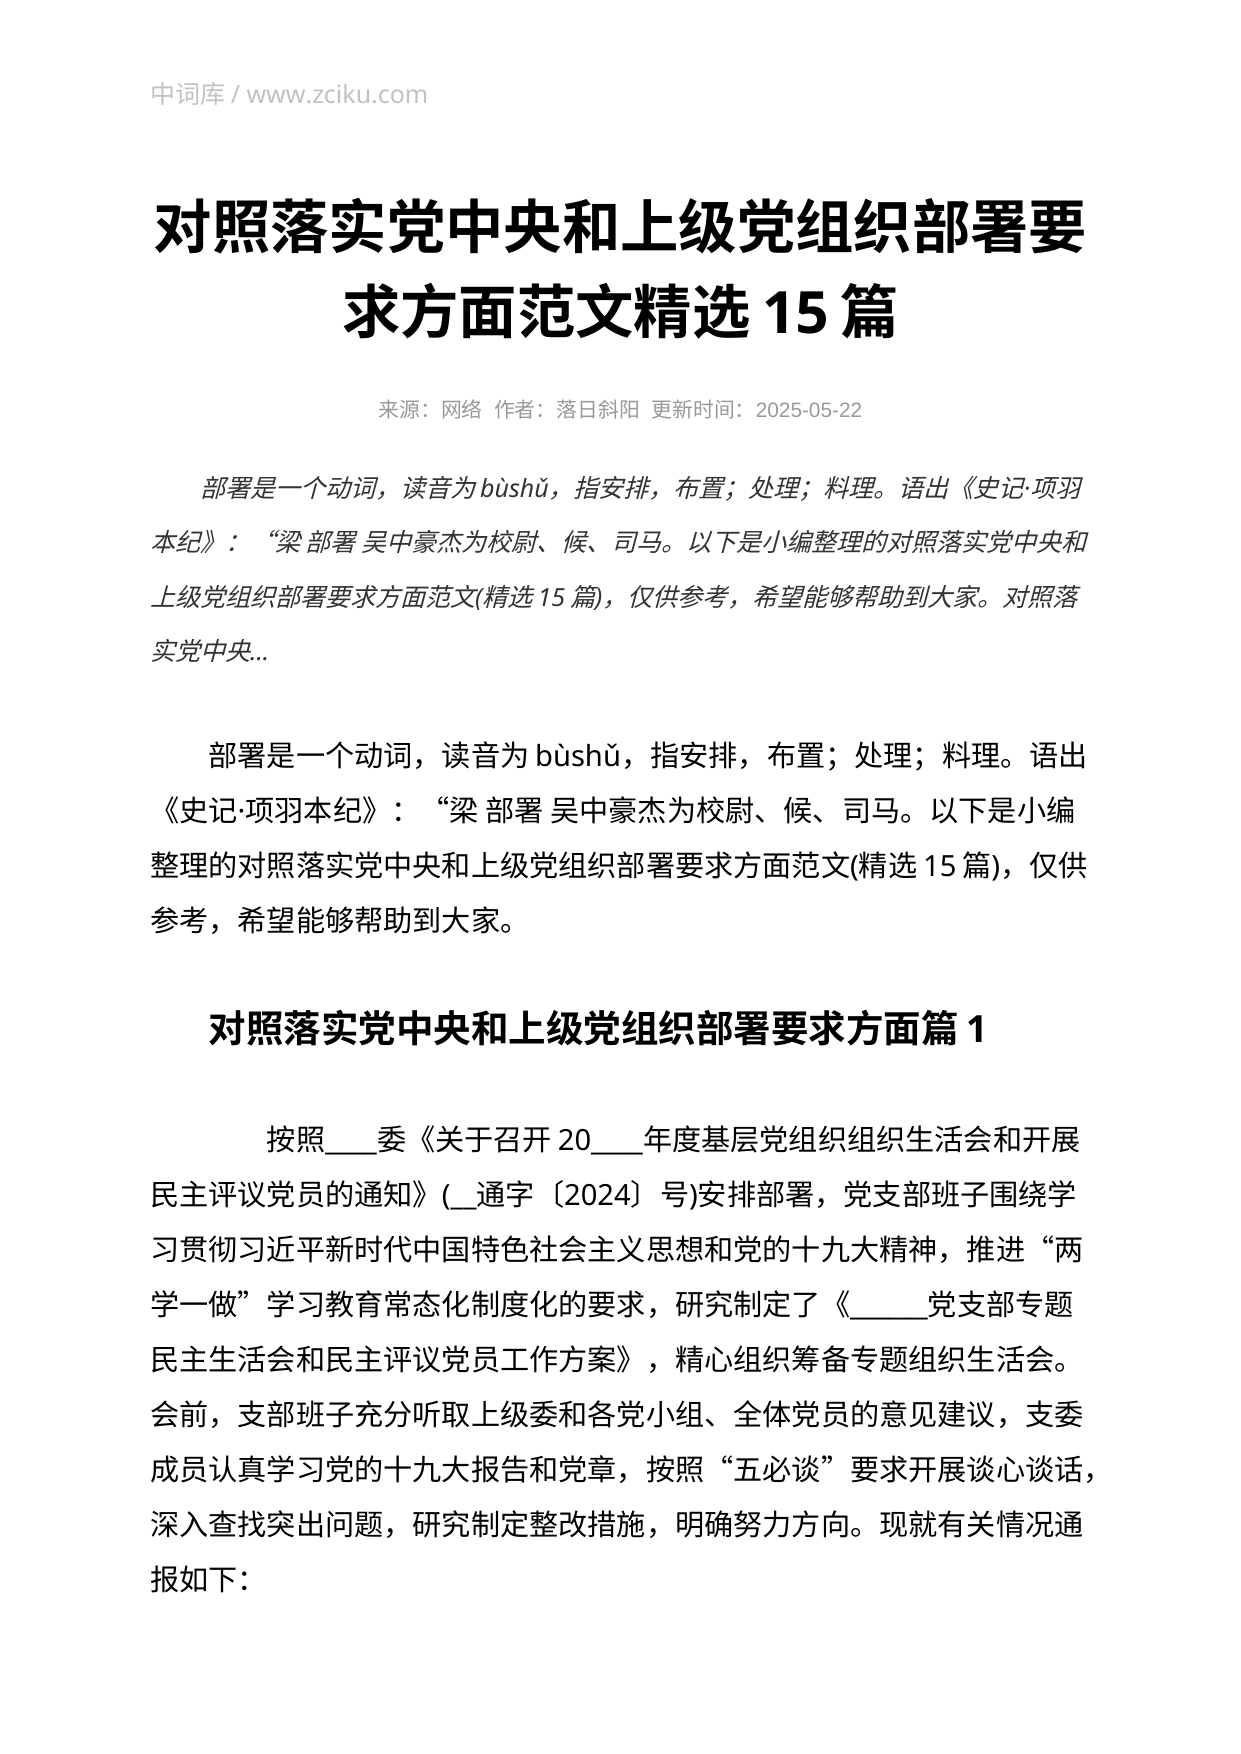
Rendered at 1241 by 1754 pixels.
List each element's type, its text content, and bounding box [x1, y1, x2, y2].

text 来源：网络 作者：落日斜阳 更新时间：2025-05-22 [150, 397, 1090, 421]
text 对照落实党中央和上级党组织部署要求方面篇1 [150, 999, 1090, 1054]
text 按照____委《关于召开20____年度基层党组织组织生活会和开展民主评议党员的通知》(__通字〔2024〕号)安排部署，党支部班子围绕学习贯彻习近平新时代中国特色社会主义思想和党的十九大精神，推进“两学一做”学习教育常态化制度化的要求，研究制定了《______党支部专题民主生活会和民主评议党员工作方案》，精心组织筹备专题组织生活会。会前，支部班子充分听取上级委和各党小组、全体党员的意见建议，支委成员认真学习党的十九大报告和党章，按照“五必谈”要求开展谈心谈话，深入查找突出问题，研究制定整改措施，明确努力方向。现就有关情况通报如下： [150, 1117, 1090, 1599]
text 部署是一个动词，读音为bùshǔ，指安排，布置；处理；料理。语出《史记·项羽本纪》：“梁 部署 吴中豪杰为校尉、候、司马。以下是小编整理的对照落实党中央和上级党组织部署要求方面范文(精选15篇)，仅供参考，希望能够帮助到大家。 [150, 733, 1090, 940]
subtitle 对照落实党中央和上级党组织部署要求方面范文精选15篇 [150, 181, 1090, 351]
text 部署是一个动词，读音为bùshǔ，指安排，布置；处理；料理。语出《史记·项羽本纪》：“梁 部署 吴中豪杰为校尉、候、司马。以下是小编整理的对照落实党中央和上级党组织部署要求方面范文(精选15篇)，仅供参考，希望能够帮助到大家。对照落实党中央... [150, 468, 1090, 668]
